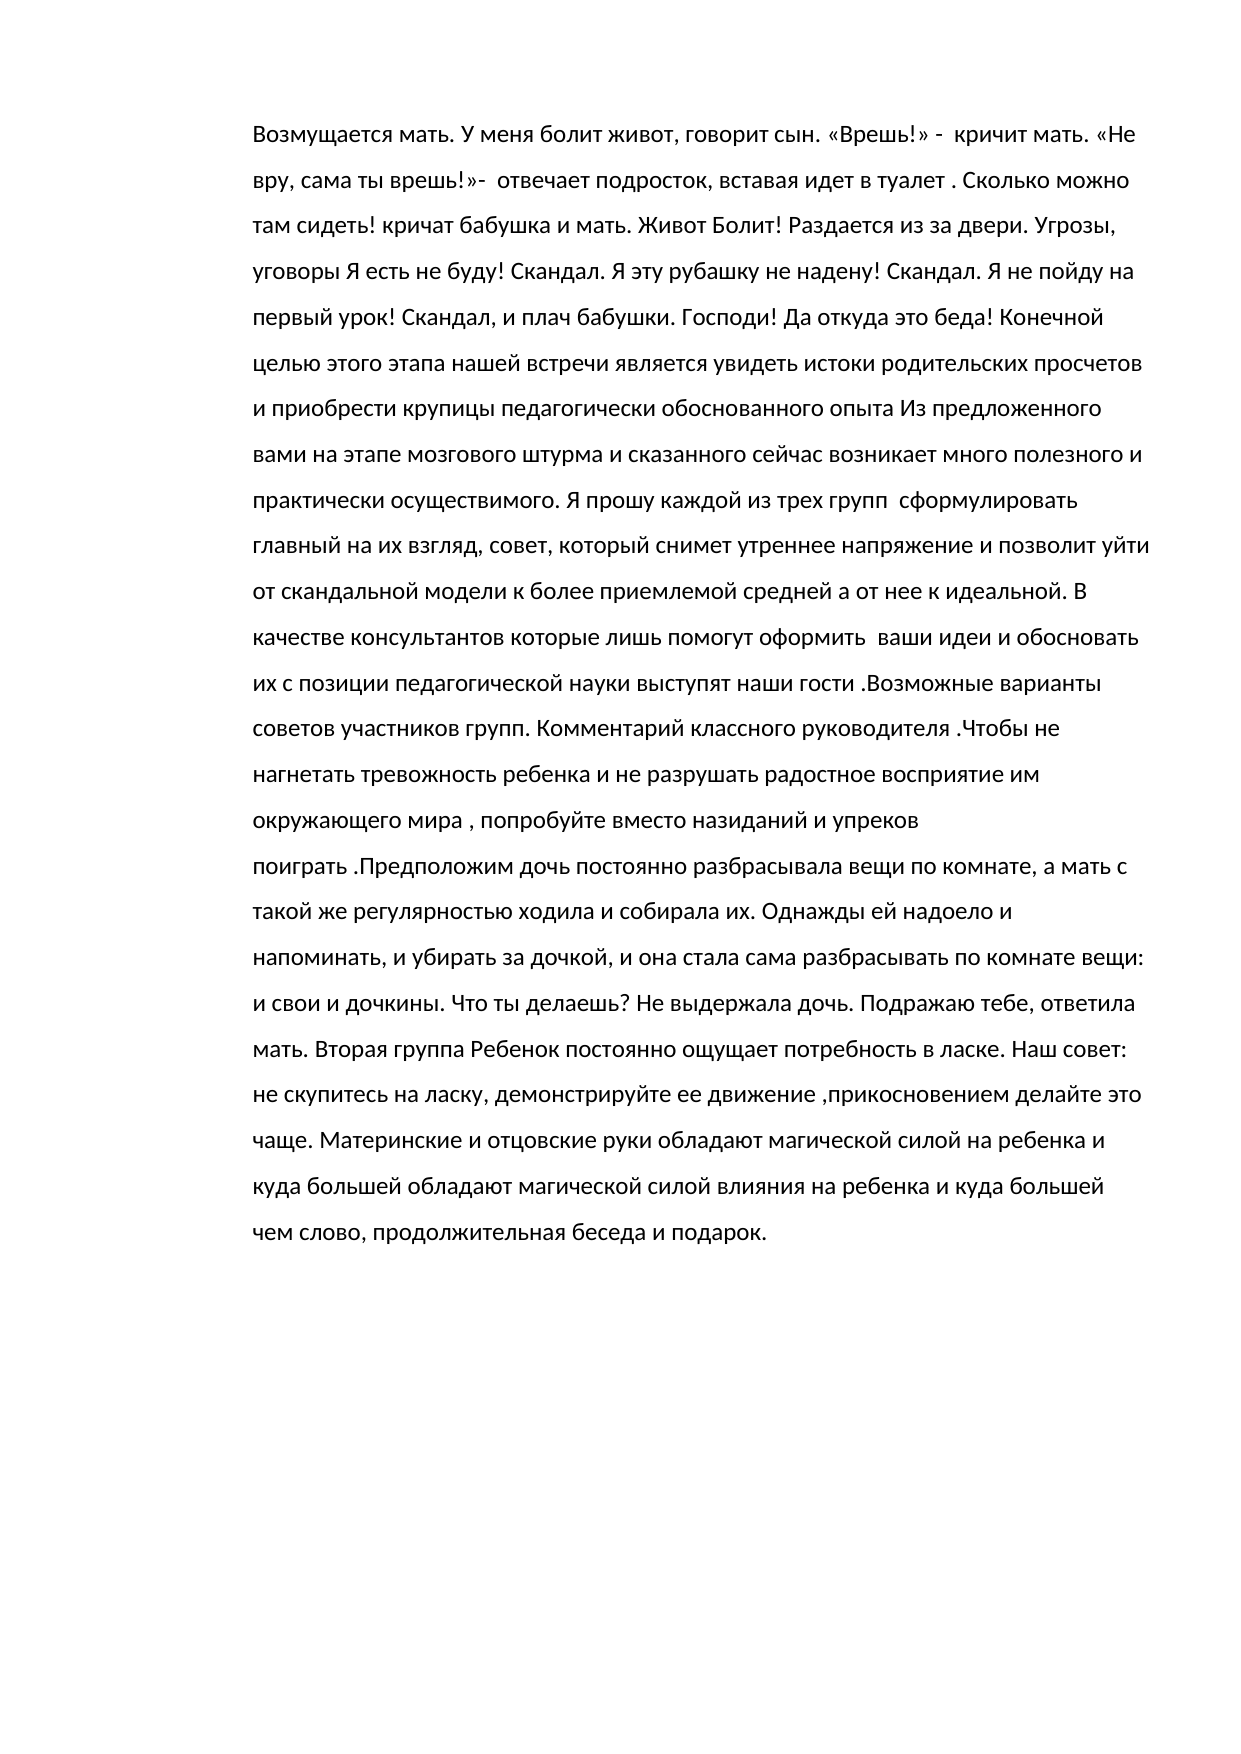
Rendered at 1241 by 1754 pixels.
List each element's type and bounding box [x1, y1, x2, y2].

list [252, 118, 1152, 1246]
